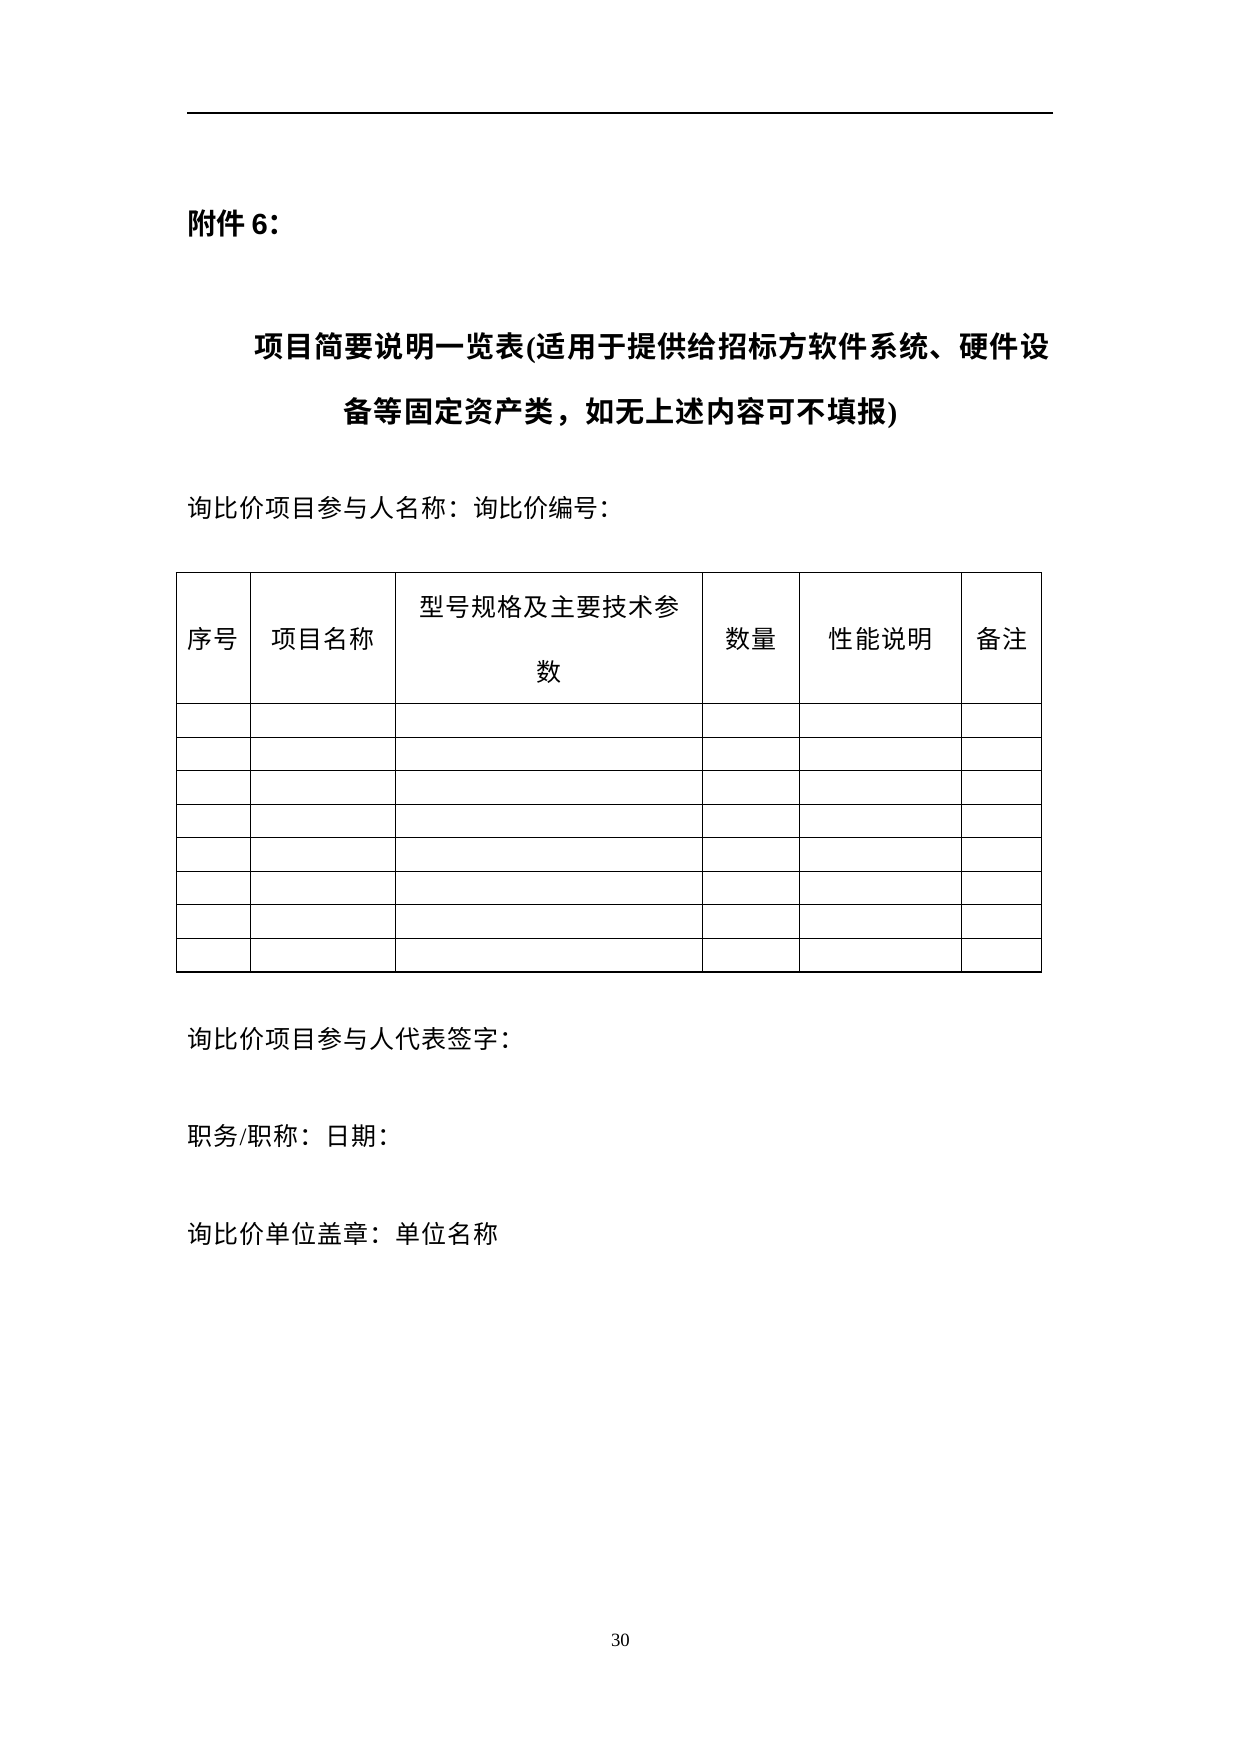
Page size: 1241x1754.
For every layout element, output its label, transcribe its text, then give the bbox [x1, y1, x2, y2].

table_cell [251, 738, 395, 770]
table_cell [800, 939, 961, 971]
table_cell [177, 939, 250, 971]
table_cell [800, 771, 961, 804]
table_cell [251, 704, 395, 737]
table_cell [177, 838, 250, 871]
table_cell [177, 872, 250, 904]
table_cell [800, 738, 961, 770]
table_cell [800, 704, 961, 737]
table_header 项目名称 [251, 573, 395, 703]
table_cell [396, 872, 702, 904]
table_cell [962, 905, 1041, 938]
table_cell [962, 738, 1041, 770]
table_cell [396, 805, 702, 837]
table_header 备注 [962, 573, 1041, 703]
subtitle 附件6： [187, 189, 1053, 254]
table_header 序号 [177, 573, 250, 703]
table_cell [703, 738, 799, 770]
table_cell [703, 805, 799, 837]
table_cell [800, 872, 961, 904]
table_cell [396, 838, 702, 871]
table_cell [396, 905, 702, 938]
table_cell [177, 905, 250, 938]
table_cell [396, 939, 702, 971]
table_header 型号规格及主要技术参数 [396, 573, 702, 703]
table_cell [396, 704, 702, 737]
text 询比价项目参与人名称：询比价编号： [187, 474, 1053, 539]
table_cell [177, 805, 250, 837]
table_cell [800, 905, 961, 938]
table_cell [962, 704, 1041, 737]
table_cell [703, 838, 799, 871]
table_cell [800, 805, 961, 837]
table_cell [396, 738, 702, 770]
text 询比价项目参与人代表签字： [187, 1005, 1053, 1070]
table_cell [703, 939, 799, 971]
table_header 数量 [703, 573, 799, 703]
table_cell [962, 872, 1041, 904]
table_cell [962, 771, 1041, 804]
table_cell [251, 771, 395, 804]
table_header 性能说明 [800, 573, 961, 703]
text 职务/职称：日期： [187, 1102, 1053, 1167]
table_cell [251, 805, 395, 837]
table_cell [962, 939, 1041, 971]
table_cell [703, 872, 799, 904]
table_cell [177, 771, 250, 804]
table_cell [800, 838, 961, 871]
table_cell [177, 738, 250, 770]
table_cell [177, 704, 250, 737]
table_cell [962, 805, 1041, 837]
table_cell [962, 838, 1041, 871]
text 询比价单位盖章：单位名称 [187, 1200, 1053, 1265]
table_cell [703, 771, 799, 804]
table_cell [251, 872, 395, 904]
text 项目简要说明一览表(适用于提供给招标方软件系统、硬件设备等固定资产类，如无上述内容可不填报) [187, 312, 1053, 442]
table_cell [703, 905, 799, 938]
table_cell [251, 939, 395, 971]
table_cell [251, 838, 395, 871]
table_cell [251, 905, 395, 938]
table_cell [703, 704, 799, 737]
table_cell [396, 771, 702, 804]
